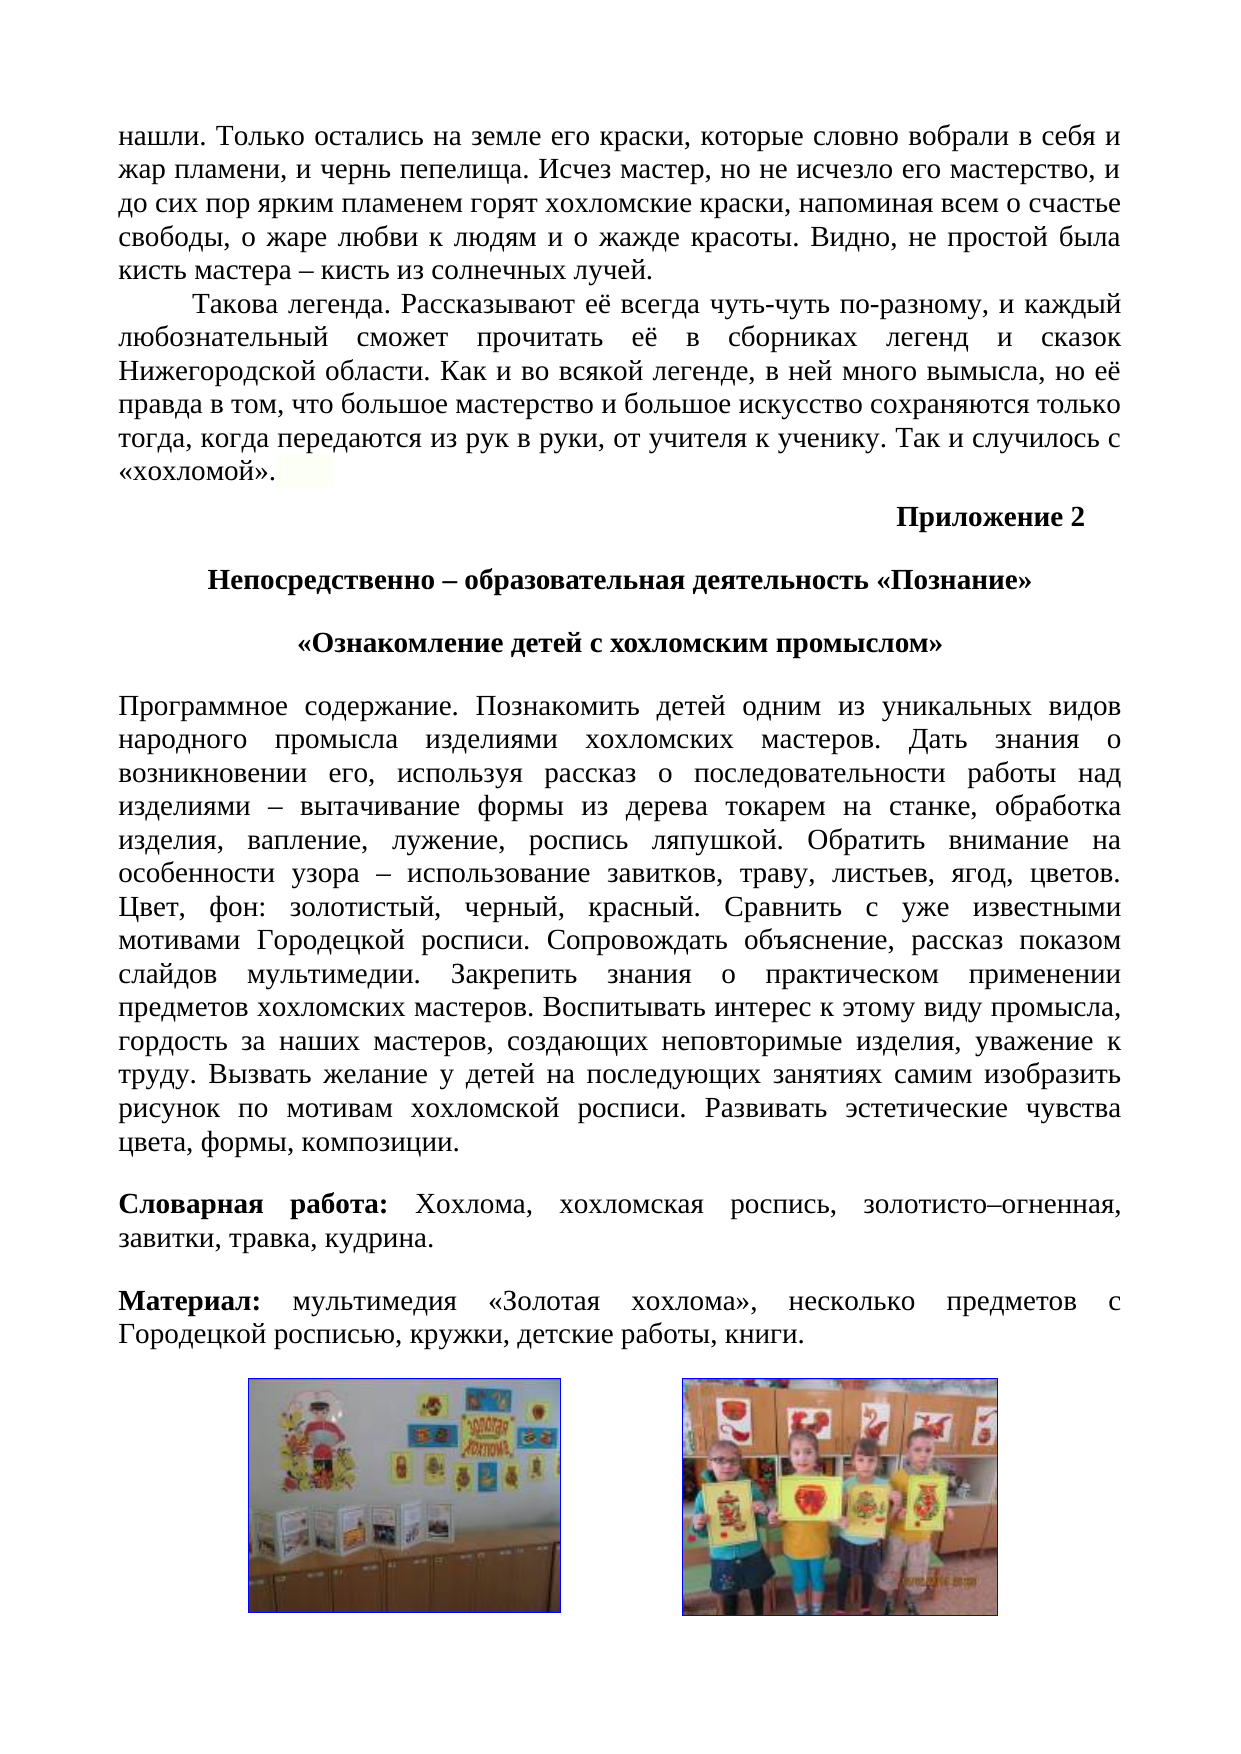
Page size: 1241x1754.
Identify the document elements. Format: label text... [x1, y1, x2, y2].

text Словарная работа: Хохлома, хохломская роспись, золотисто–огненная, завитки, травка, кудрина. [118, 1186, 1122, 1253]
text Приложение 2 [896, 499, 1122, 533]
picture [683, 1379, 997, 1615]
text Материал: мультимедия «Золотая хохлома», несколько предметов с Городецкой росписью, кружки, детские работы, книги. [118, 1283, 1122, 1350]
text Программное содержание. Познакомить детей одним из уникальных видов народного промысла изделиями хохломских мастеров. Дать знания о возникновении его, используя рассказ о последовательности работы над изделиями – вытачивание формы из дерева токарем на станке, обработка изделия, вапление, лужение, роспись ляпушкой. Обратить внимание на особенности узора – использование завитков, траву, листьев, ягод, цветов. Цвет, фон: золотистый, черный, красный. Сравнить с уже известными мотивами Городецкой росписи. Сопровождать объяснение, рассказ показом слайдов мультимедии. Закрепить знания о практическом применении предметов хохломских мастеров. Воспитывать интерес к этому виду промысла, гордость за наших мастеров, создающих неповторимые изделия, уважение к труду. Вызвать желание у детей на последующих занятиях самим изобразить рисунок по мотивам хохломской росписи. Развивать эстетические чувства цвета, формы, композиции. [118, 688, 1122, 1157]
text Такова легенда. Рассказывают её всегда чуть-чуть по-разному, и каждый любознательный сможет прочитать её в сборниках легенд и сказок Нижегородской области. Как и во всякой легенде, в ней много вымысла, но её правда в том, что большое мастерство и большое искусство сохраняются только тогда, когда передаются из рук в руки, от учителя к ученику. Так и случилось с «хохломой». [118, 286, 1122, 487]
subtitle «Ознакомление детей с хохломским промыслом» [118, 625, 1122, 658]
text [118, 118, 1122, 286]
subtitle Непосредственно – образовательная деятельность «Познание» [118, 562, 1122, 596]
picture [249, 1379, 560, 1612]
